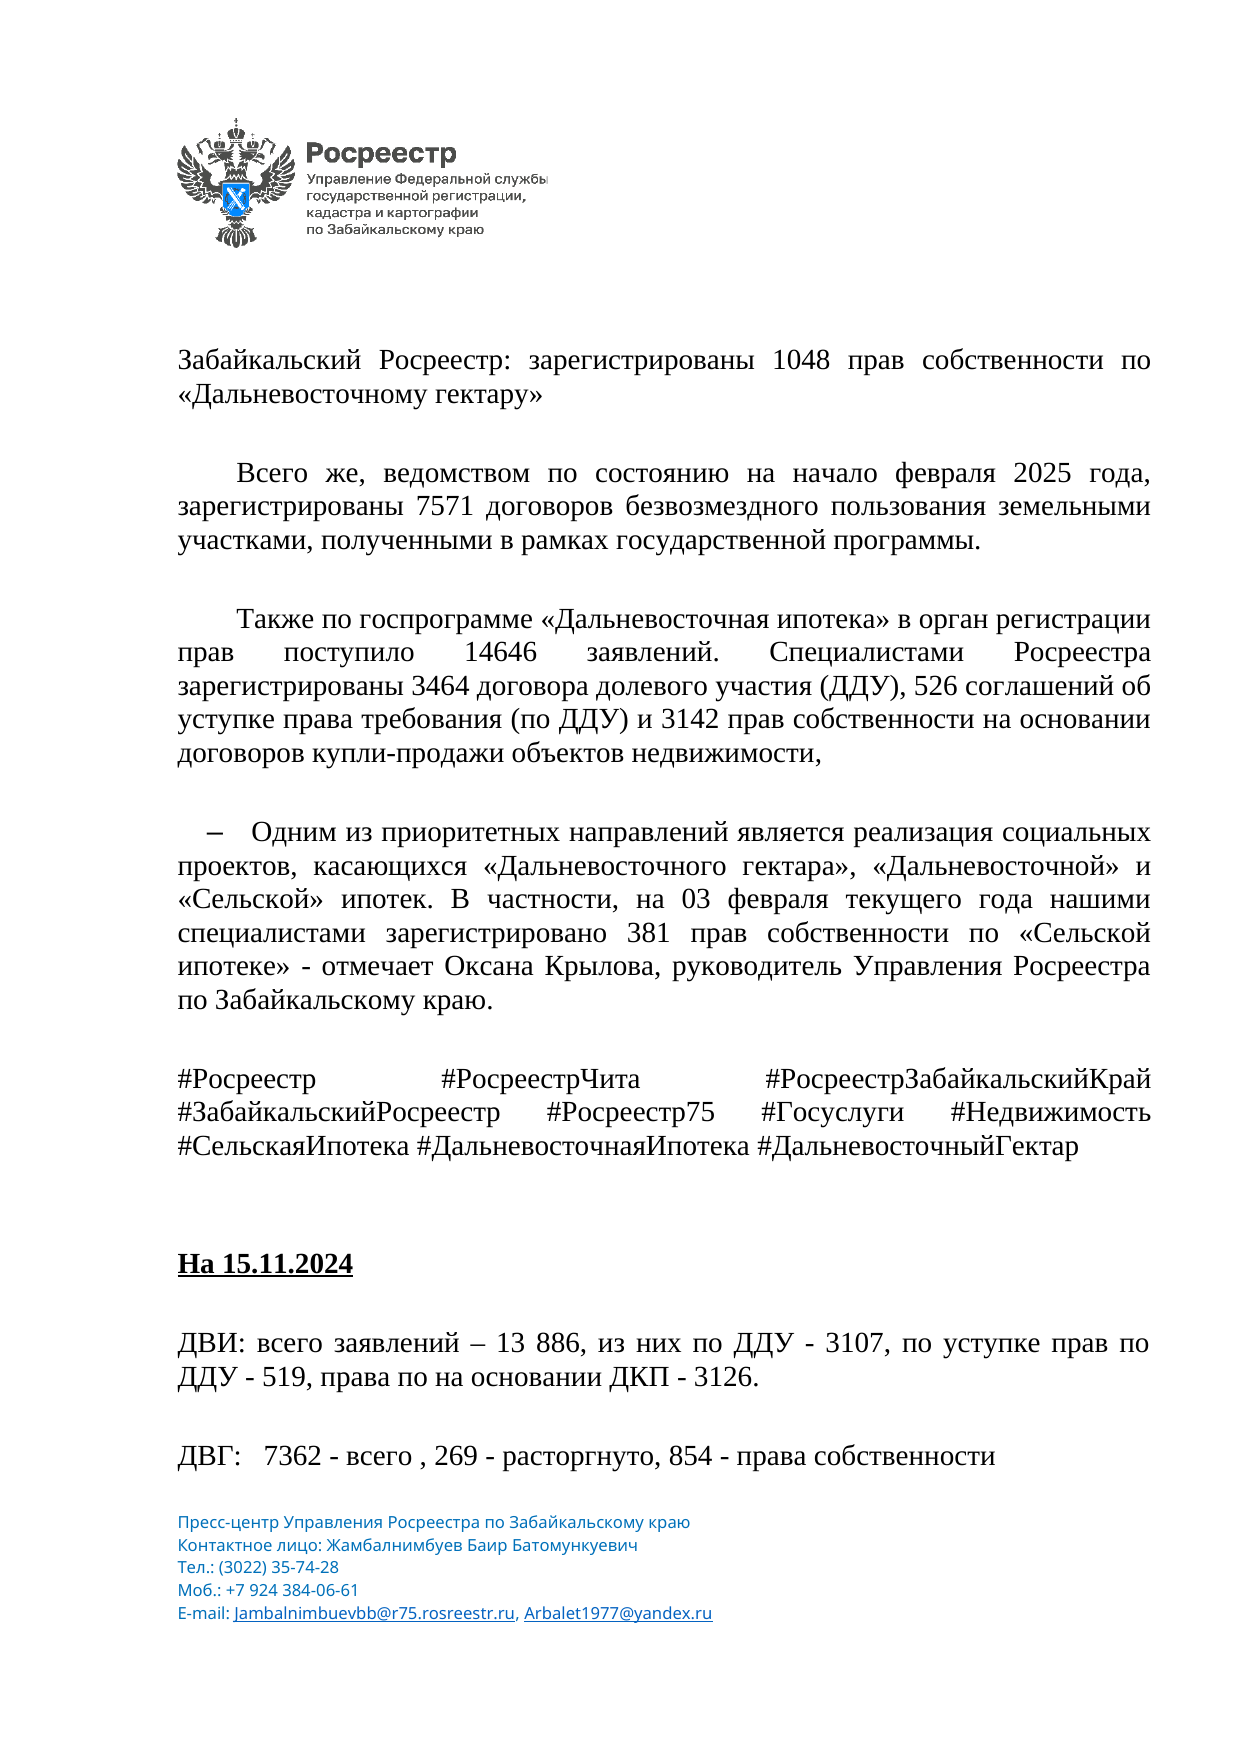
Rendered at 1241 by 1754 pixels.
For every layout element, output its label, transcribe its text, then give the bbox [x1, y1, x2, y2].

list Одним из приоритетных направлений является реализация социальных проектов, касающихся «Дальневосточного гектара», «Дальневосточной» и «Сельской» ипотек. В частности, на 03 февраля текущего года нашими специалистами зарегистрировано 381 прав собственности по «Сельской ипотеке» - отмечает Оксана Крылова, руководитель Управления Росреестра по Забайкальскому краю. [177, 814, 1152, 1016]
text На 15.11.2024 [177, 1246, 1152, 1280]
text Забайкальский Росреестр: зарегистрированы 1048 прав собственности по «Дальневосточному гектару» [177, 342, 1152, 409]
text ДВГ: 7362 - всего , 269 - расторгнуто, 854 - права собственности [177, 1438, 1152, 1471]
text Также по госпрограмме «Дальневосточная ипотека» в орган регистрации прав поступило 14646 заявлений. Специалистами Росреестра зарегистрированы 3464 договора долевого участия (ДДУ), 526 соглашений об уступке права требования (по ДДУ) и 3142 прав собственности на основании договоров купли-продажи объектов недвижимости, [177, 601, 1152, 769]
text #Росреестр #РосреестрЧита #РосреестрЗабайкальскийКрай #ЗабайкальскийРосреестр #Росреестр75 #Госуслуги #Недвижимость #СельскаяИпотека #ДальневосточнаяИпотека #ДальневосточныйГектар [177, 1061, 1152, 1162]
picture [177, 118, 548, 248]
text ДВИ: всего заявлений – 13 886, из них по ДДУ - 3107, по уступке прав по ДДУ - 519, права по на основании ДКП - 3126. [177, 1325, 1152, 1392]
text Всего же, ведомством по состоянию на начало февраля 2025 года, зарегистрированы 7571 договоров безвозмездного пользования земельными участками, полученными в рамках государственной программы. [177, 455, 1152, 556]
